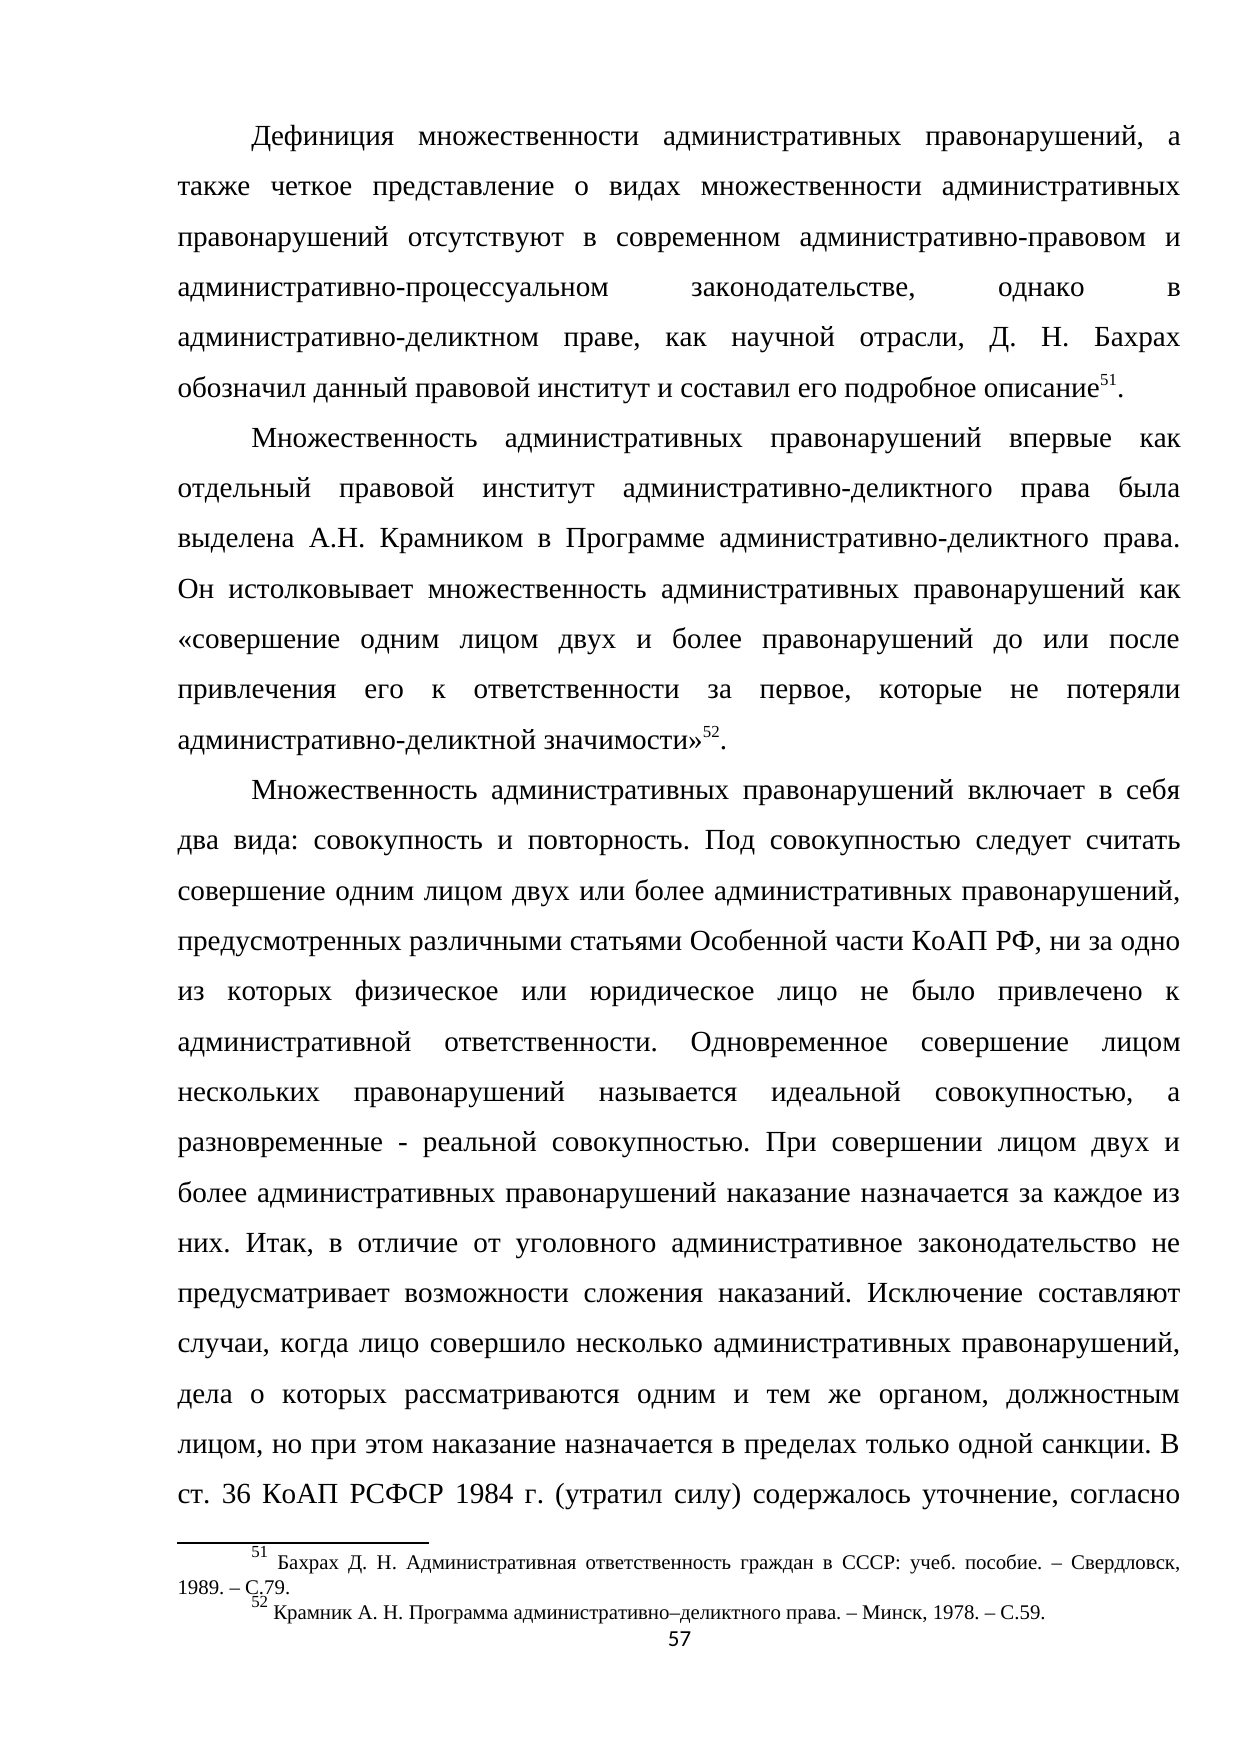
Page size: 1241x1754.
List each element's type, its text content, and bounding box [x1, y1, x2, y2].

text Дефиниция множественности административных правонарушений, а также четкое представление о видах множественности административных правонарушений отсутствуют в современном административно-правовом и административно-процессуальном законодательстве, однако в административно-деликтном праве, как научной отрасли, Д. Н. Бахрах обозначил данный правовой институт и составил его подробное описание. [177, 118, 1181, 403]
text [177, 772, 1181, 1510]
text Множественность административных правонарушений впервые как отдельный правовой институт административно-деликтного права была выделена А.Н. Крамником в Программе административно-деликтного права. Он истолковывает множественность административных правонарушений как «совершение одним лицом двух и более правонарушений до или после привлечения его к ответственности за первое, которые не потеряли административно-деликтной значимости». [177, 420, 1181, 755]
